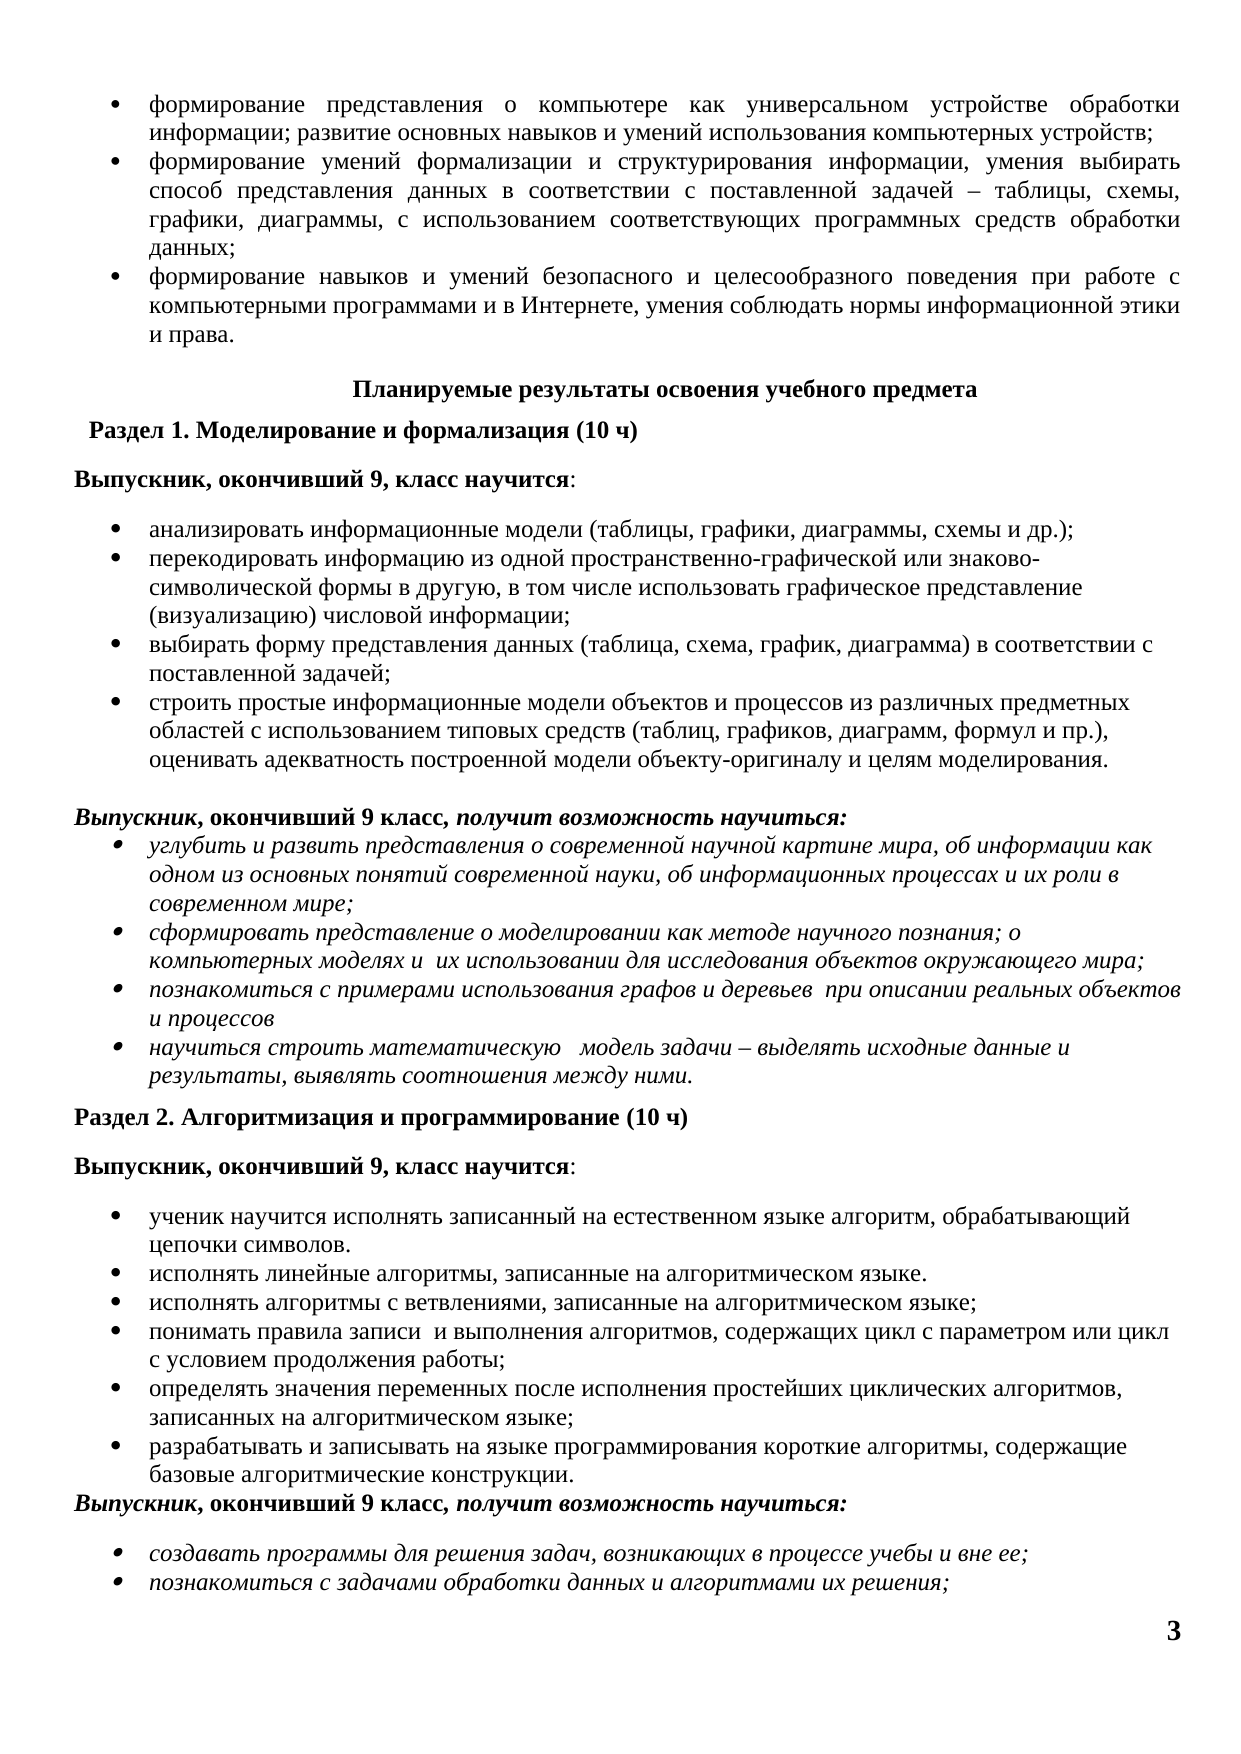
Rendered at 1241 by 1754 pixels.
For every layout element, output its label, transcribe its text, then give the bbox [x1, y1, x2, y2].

list строить простые информационные модели объектов и процессов из различных предметных областей с использованием типовых средств (таблиц, графиков, диаграмм, формул и пр.), оценивать адекватность построенной модели объекту-оригиналу и целям моделирования. [111, 687, 1181, 773]
text Раздел 1. Моделирование и формализация (10 ч) [89, 415, 1181, 444]
list выбирать форму представления данных (таблица, схема, график, диаграмма) в соответствии с поставленной задачей; [111, 629, 1181, 687]
text Раздел 2. Алгоритмизация и программирование (10 ч) [74, 1102, 1181, 1130]
list формирование умений формализации и структурирования информации, умения выбирать способ представления данных в соответствии с поставленной задачей – таблицы, схемы, графики, диаграммы, с использованием соответствующих программных средств обработки данных; [111, 146, 1181, 261]
list исполнять алгоритмы c ветвлениями, записанные на алгоритмическом языке; [111, 1287, 1181, 1316]
list ученик научится исполнять записанный на естественном языке алгоритм, обрабатывающий цепочки символов. [111, 1201, 1181, 1258]
list разрабатывать и записывать на языке программирования короткие алгоритмы, содержащие базовые алгоритмические конструкции. [111, 1431, 1181, 1488]
list анализировать информационные модели (таблицы, графики, диаграммы, схемы и др.); [111, 514, 1181, 543]
list познакомиться с примерами использования графов и деревьев при описании реальных объектов и процессов [111, 974, 1181, 1032]
list сформировать представление о моделировании как методе научного познания; о компьютерных моделях и их использовании для исследования объектов окружающего мира; [111, 917, 1181, 974]
list создавать программы для решения задач, возникающих в процессе учебы и вне ее; [111, 1538, 1181, 1567]
text Выпускник, окончивший 9 класс, получит возможность научиться: [74, 802, 1181, 830]
list исполнять линейные алгоритмы, записанные на алгоритмическом языке. [111, 1258, 1181, 1287]
list формирование представления о компьютере как универсальном устройстве обработки информации; развитие основных навыков и умений использования компьютерных устройств; [111, 89, 1181, 146]
list углубить и развить представления о современной научной картине мира, об информации как одном из основных понятий современной науки, об информационных процессах и их роли в современном мире; [111, 830, 1181, 917]
list Планируемые результаты освоения учебного предмета [149, 374, 1181, 402]
list определять значения переменных после исполнения простейших циклических алгоритмов, записанных на алгоритмическом языке; [111, 1373, 1181, 1431]
list научиться строить математическую модель задачи – выделять исходные данные и результаты, выявлять соотношения между ними. [111, 1032, 1181, 1089]
list понимать правила записи и выполнения алгоритмов, содержащих цикл с параметром или цикл с условием продолжения работы; [111, 1316, 1181, 1373]
text Выпускник, окончивший 9 класс, получит возможность научиться: [74, 1488, 1181, 1517]
text Выпускник, окончивший 9, класс научится: [74, 1151, 1181, 1180]
text Выпускник, окончивший 9, класс научится: [74, 464, 1181, 493]
list формирование навыков и умений безопасного и целесообразного поведения при работе с компьютерными программами и в Интернете, умения соблюдать нормы информационной этики и права. [111, 261, 1181, 347]
list перекодировать информацию из одной пространственно-графической или знаково-символической формы в другую, в том числе использовать графическое представление (визуализацию) числовой информации; [111, 543, 1181, 629]
list познакомиться с задачами обработки данных и алгоритмами их решения; [111, 1567, 1181, 1595]
